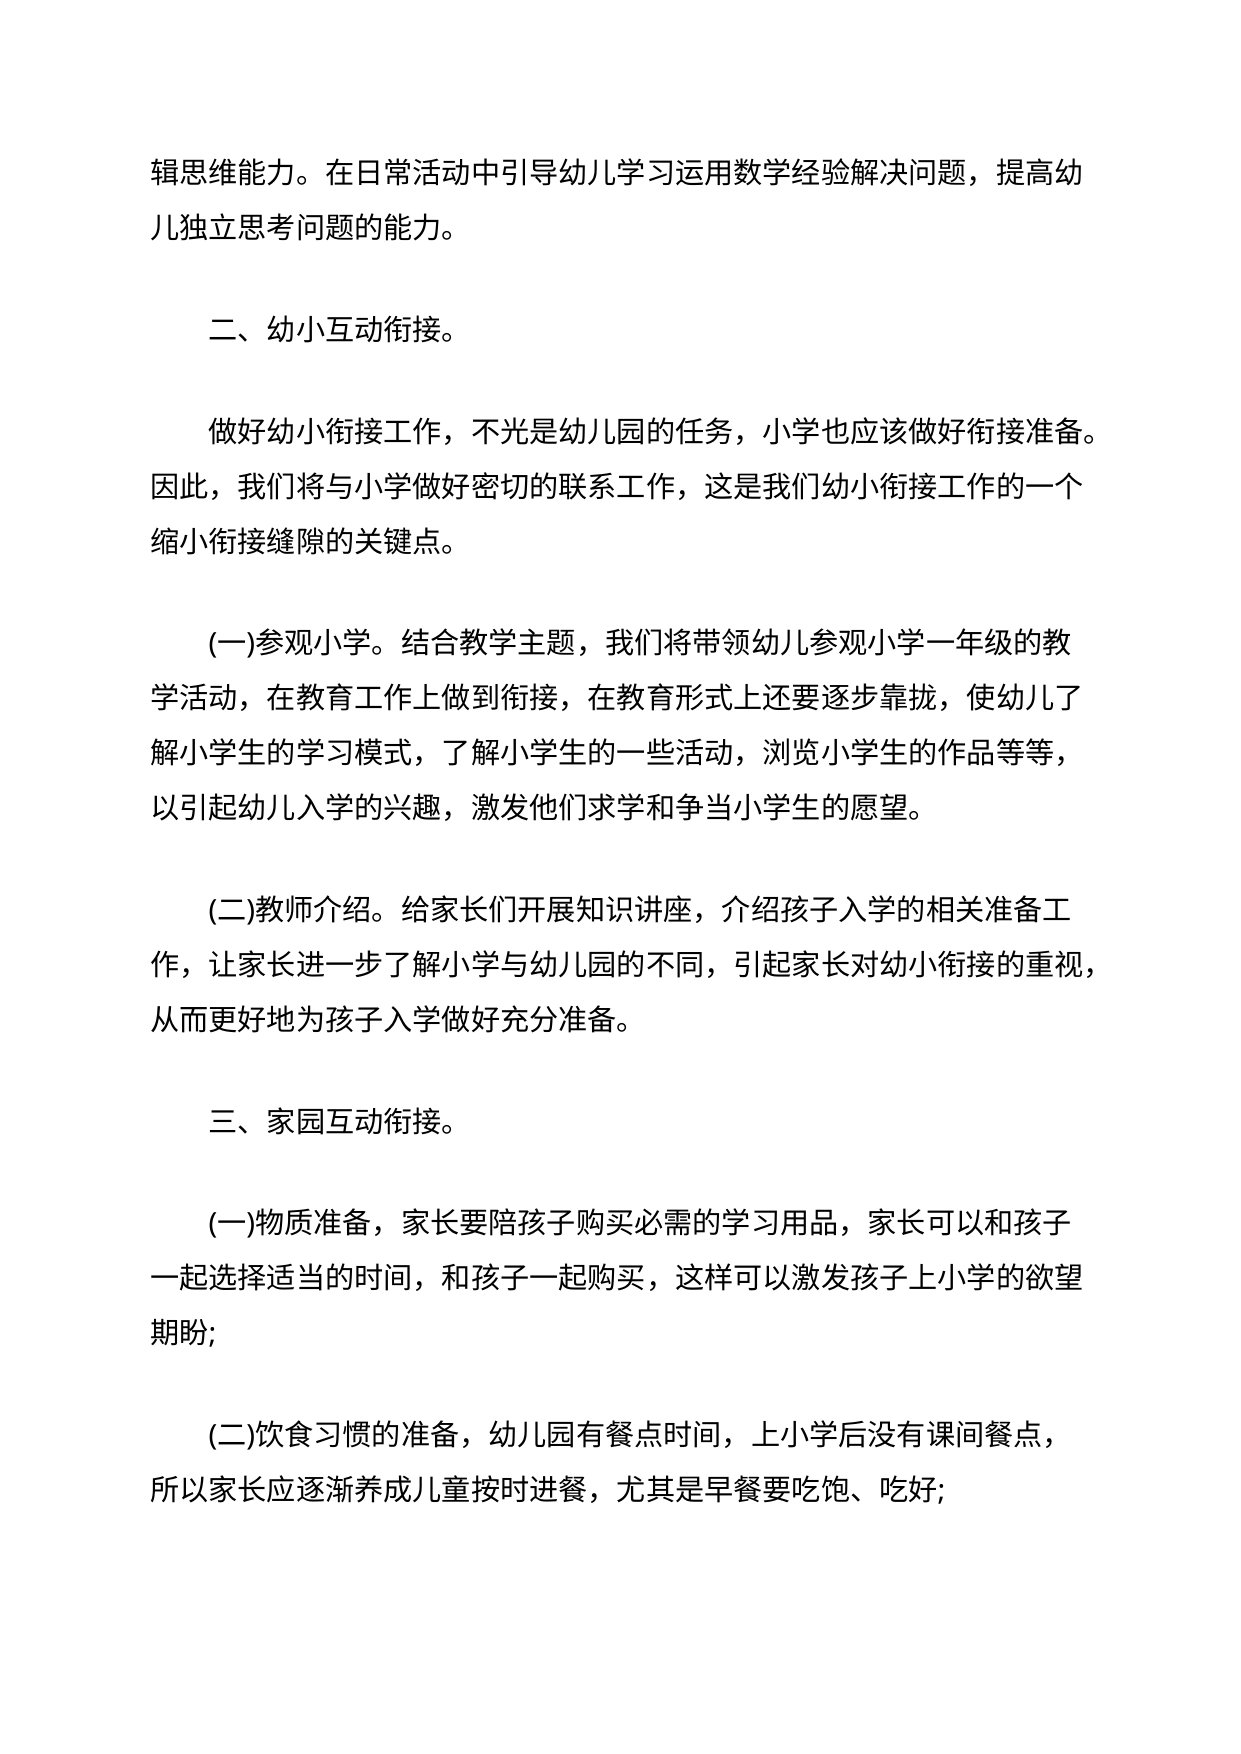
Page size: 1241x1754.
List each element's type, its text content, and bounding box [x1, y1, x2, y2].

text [150, 150, 1090, 247]
text (二)教师介绍。给家长们开展知识讲座，介绍孩子入学的相关准备工作，让家长进一步了解小学与幼儿园的不同，引起家长对幼小衔接的重视，从而更好地为孩子入学做好充分准备。 [150, 887, 1090, 1039]
text 二、幼小互动衔接。 [150, 307, 1090, 349]
text (二)饮食习惯的准备，幼儿园有餐点时间，上小学后没有课间餐点，所以家长应逐渐养成儿童按时进餐，尤其是早餐要吃饱、吃好; [150, 1412, 1090, 1509]
text (一)物质准备，家长要陪孩子购买必需的学习用品，家长可以和孩子一起选择适当的时间，和孩子一起购买，这样可以激发孩子上小学的欲望期盼; [150, 1200, 1090, 1352]
text (一)参观小学。结合教学主题，我们将带领幼儿参观小学一年级的教学活动，在教育工作上做到衔接，在教育形式上还要逐步靠拢，使幼儿了解小学生的学习模式，了解小学生的一些活动，浏览小学生的作品等等，以引起幼儿入学的兴趣，激发他们求学和争当小学生的愿望。 [150, 620, 1090, 827]
text 三、家园互动衔接。 [150, 1098, 1090, 1141]
text 做好幼小衔接工作，不光是幼儿园的任务，小学也应该做好衔接准备。因此，我们将与小学做好密切的联系工作，这是我们幼小衔接工作的一个缩小衔接缝隙的关键点。 [150, 408, 1090, 561]
